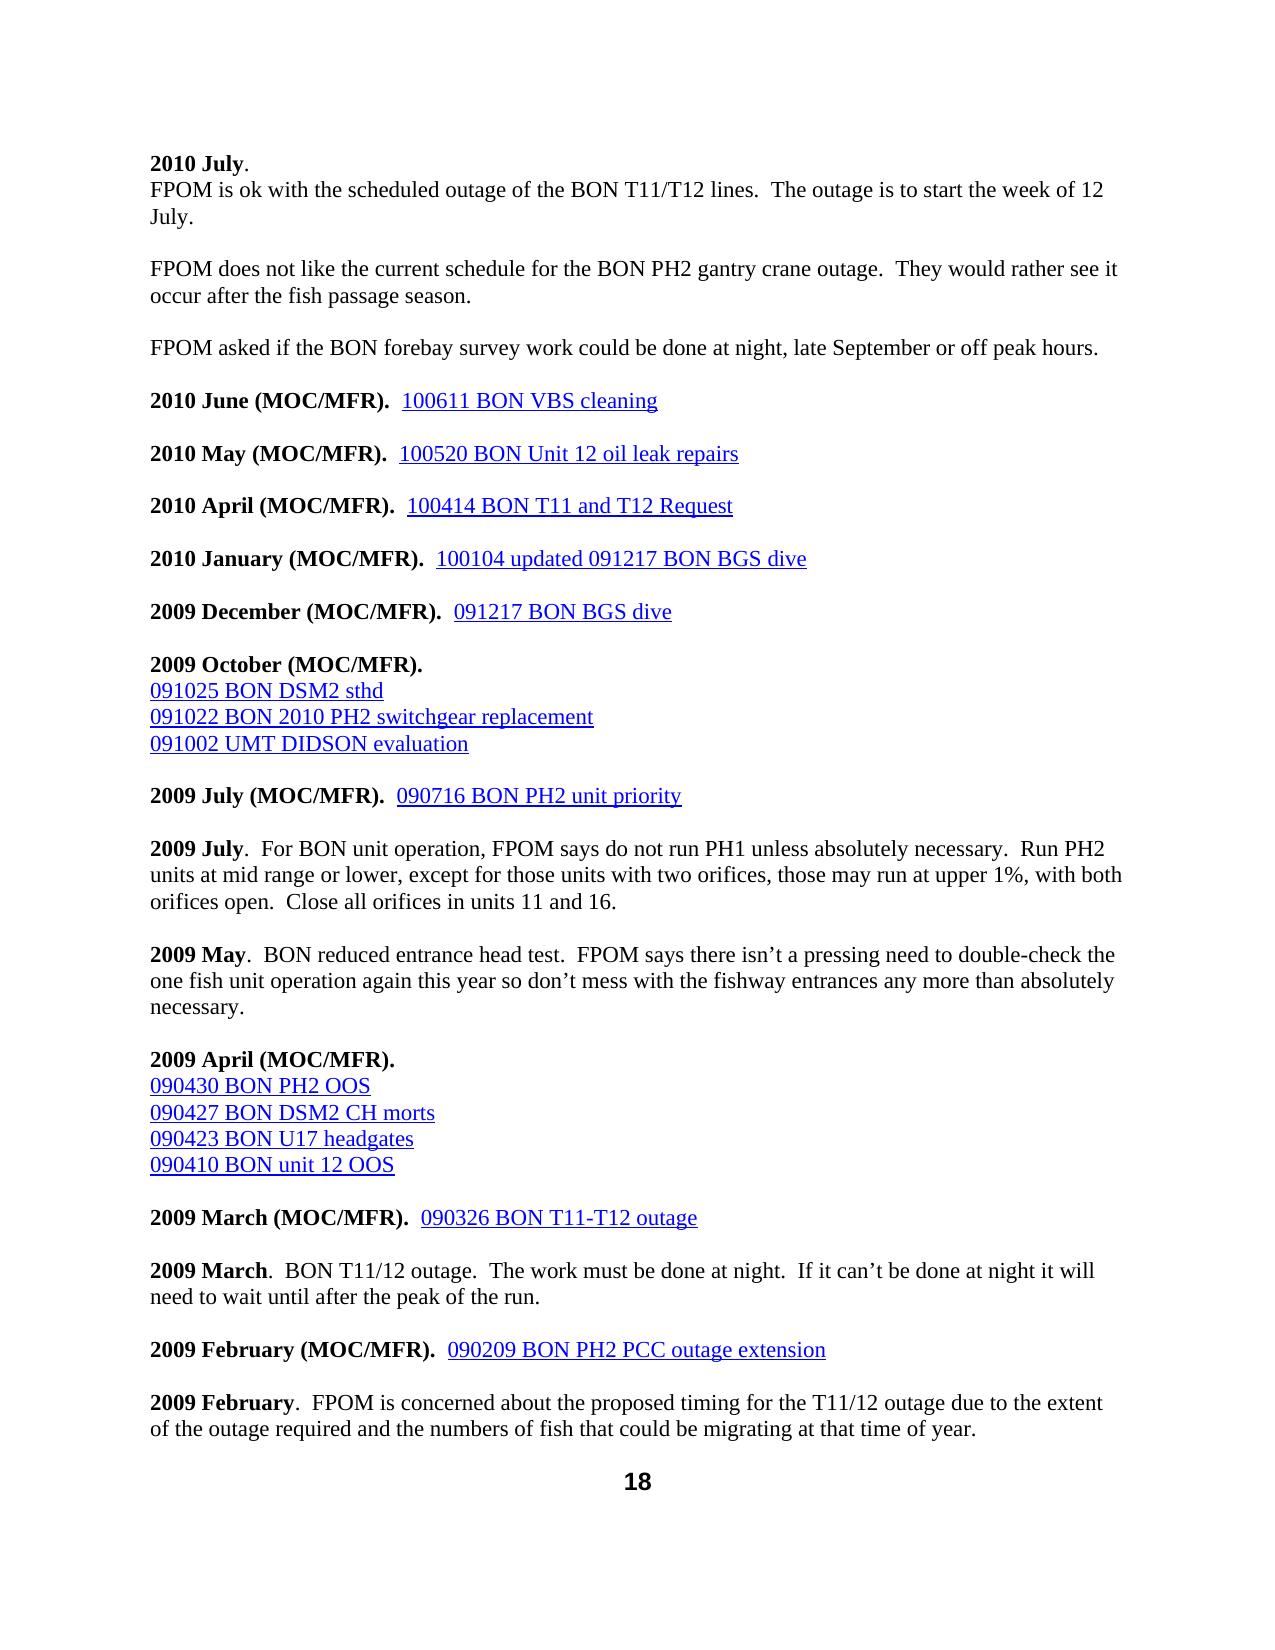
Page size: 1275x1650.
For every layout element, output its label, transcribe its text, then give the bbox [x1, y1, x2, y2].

text 090410 BON unit 12 OOS [150, 1151, 1125, 1178]
text 2010 May (MOC/MFR). 100520 BON Unit 12 oil leak repairs [150, 440, 1125, 466]
text 2009 October (MOC/MFR). [150, 651, 1125, 677]
text 2009 May. BON reduced entrance head test. FPOM says there isn’t a pressing need to double-check the one fish unit operation again this year so don’t mess with the fishway entrances any more than absolutely necessary. [150, 941, 1125, 1020]
text 091025 BON DSM2 sthd 091022 BON 2010 PH2 switchgear replacement [150, 677, 1125, 730]
text 2009 April (MOC/MFR). [150, 1046, 1125, 1072]
text FPOM asked if the BON forebay survey work could be done at night, late September or off peak hours. [150, 334, 1125, 361]
text 2009 March (MOC/MFR). 090326 BON T11-T12 outage [150, 1204, 1125, 1231]
text 2010 July. [150, 150, 1125, 176]
text FPOM does not like the current schedule for the BON PH2 gantry crane outage. They would rather see it occur after the fish passage season. [150, 255, 1125, 308]
text 2010 April (MOC/MFR). 100414 BON T11 and T12 Request [150, 493, 1125, 519]
text 2009 December (MOC/MFR). 091217 BON BGS dive [150, 598, 1125, 624]
text 090427 BON DSM2 CH morts 090423 BON U17 headgates [150, 1099, 1125, 1151]
text 2009 February (MOC/MFR). 090209 BON PH2 PCC outage extension [150, 1336, 1125, 1362]
text 090430 BON PH2 OOS [150, 1072, 1125, 1099]
text FPOM is ok with the scheduled outage of the BON T11/T12 lines. The outage is to start the week of 12 July. [150, 176, 1125, 229]
list 091002 UMT DIDSON evaluation [150, 730, 1125, 756]
text 2009 February. FPOM is concerned about the proposed timing for the T11/12 outage due to the extent of the outage required and the numbers of fish that could be migrating at that time of year. [150, 1389, 1125, 1441]
text 2009 July (MOC/MFR). 090716 BON PH2 unit priority [150, 782, 1125, 809]
text 2010 January (MOC/MFR). 100104 updated 091217 BON BGS dive [150, 545, 1125, 572]
text 2009 July. For BON unit operation, FPOM says do not run PH1 unless absolutely necessary. Run PH2 units at mid range or lower, except for those units with two orifices, those may run at upper 1%, with both orifices open. Close all orifices in units 11 and 16. [150, 835, 1125, 914]
text 2010 June (MOC/MFR). 100611 BON VBS cleaning [150, 387, 1125, 413]
text 2009 March. BON T11/12 outage. The work must be done at night. If it can’t be done at night it will need to wait until after the peak of the run. [150, 1257, 1125, 1309]
